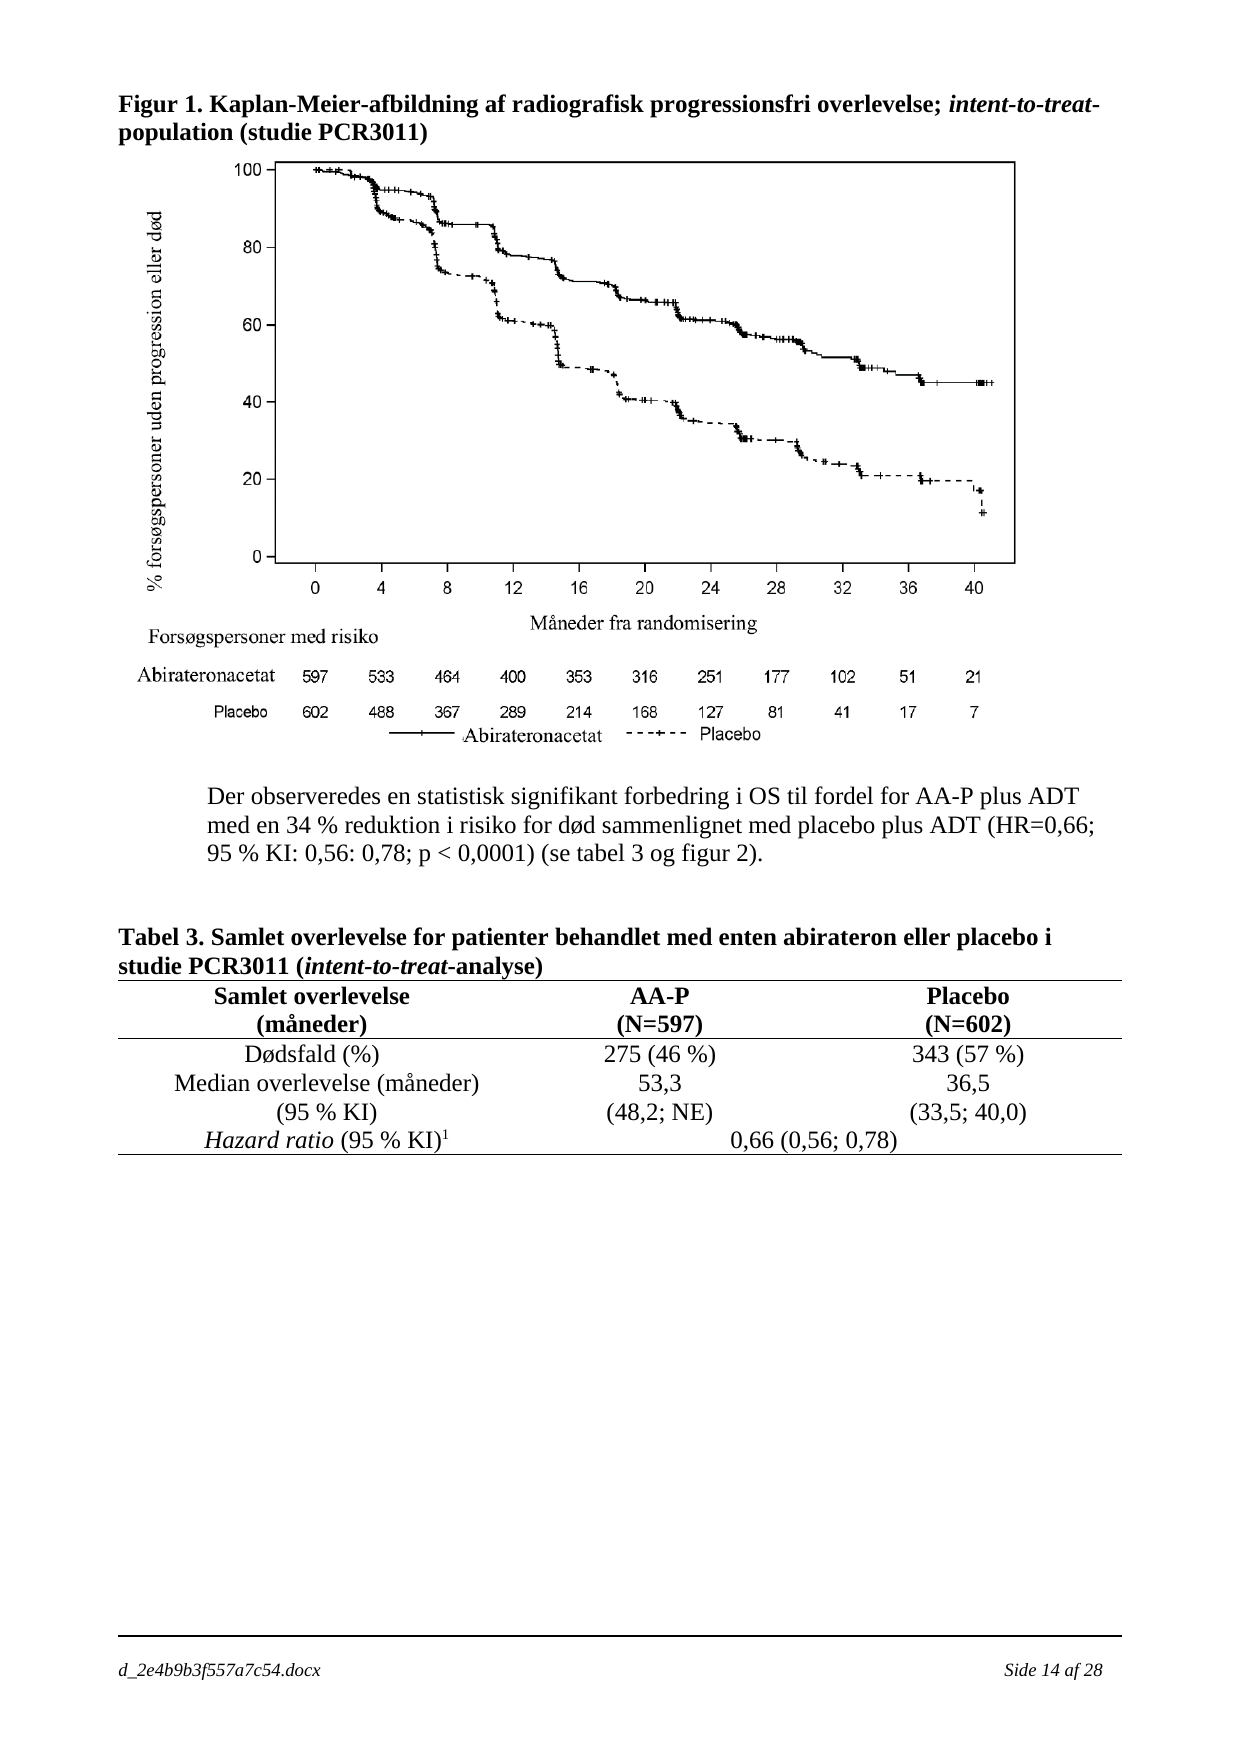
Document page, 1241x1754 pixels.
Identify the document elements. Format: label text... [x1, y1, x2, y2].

table_header AA-P (N=597) [505, 981, 814, 1038]
table_header Samlet overlevelse (måneder) [118, 981, 505, 1038]
table_cell 0,66 (0,56; 0,78) [505, 1126, 1122, 1154]
table_cell 343 (57 %) [814, 1039, 1122, 1068]
table_cell Median overlevelse (måneder) [118, 1068, 505, 1097]
table_cell (95 % KI) [118, 1097, 505, 1126]
table_cell (33,5; 40,0) [814, 1097, 1122, 1126]
table_header Placebo (N=602) [814, 981, 1122, 1038]
table_cell Dødsfald (%) [118, 1039, 505, 1068]
table_cell Hazard ratio (95 % KI)1 [118, 1126, 505, 1154]
table_cell 53,3 [505, 1068, 814, 1097]
table_cell 36,5 [814, 1068, 1122, 1097]
text Figur 1. Kaplan-Meier-afbildning af radiografisk progressionsfri overlevelse; intent-to-treat-population (studie PCR3011) [118, 89, 1122, 146]
text Der observeredes en statistisk signifikant forbedring i OS til fordel for AA-P plus ADT med en 34 % reduktion i risiko for død sammenlignet med placebo plus ADT (HR=0,66; 95 % KI: 0,56: 0,78; p < 0,0001) (se tabel 3 og figur 2). [207, 781, 1122, 867]
text Tabel 3. Samlet overlevelse for patienter behandlet med enten abirateron eller placebo i studie PCR3011 (intent-to-treat-analyse) [118, 922, 1122, 980]
table_cell 275 (46 %) [505, 1039, 814, 1068]
table_cell (48,2; NE) [505, 1097, 814, 1126]
